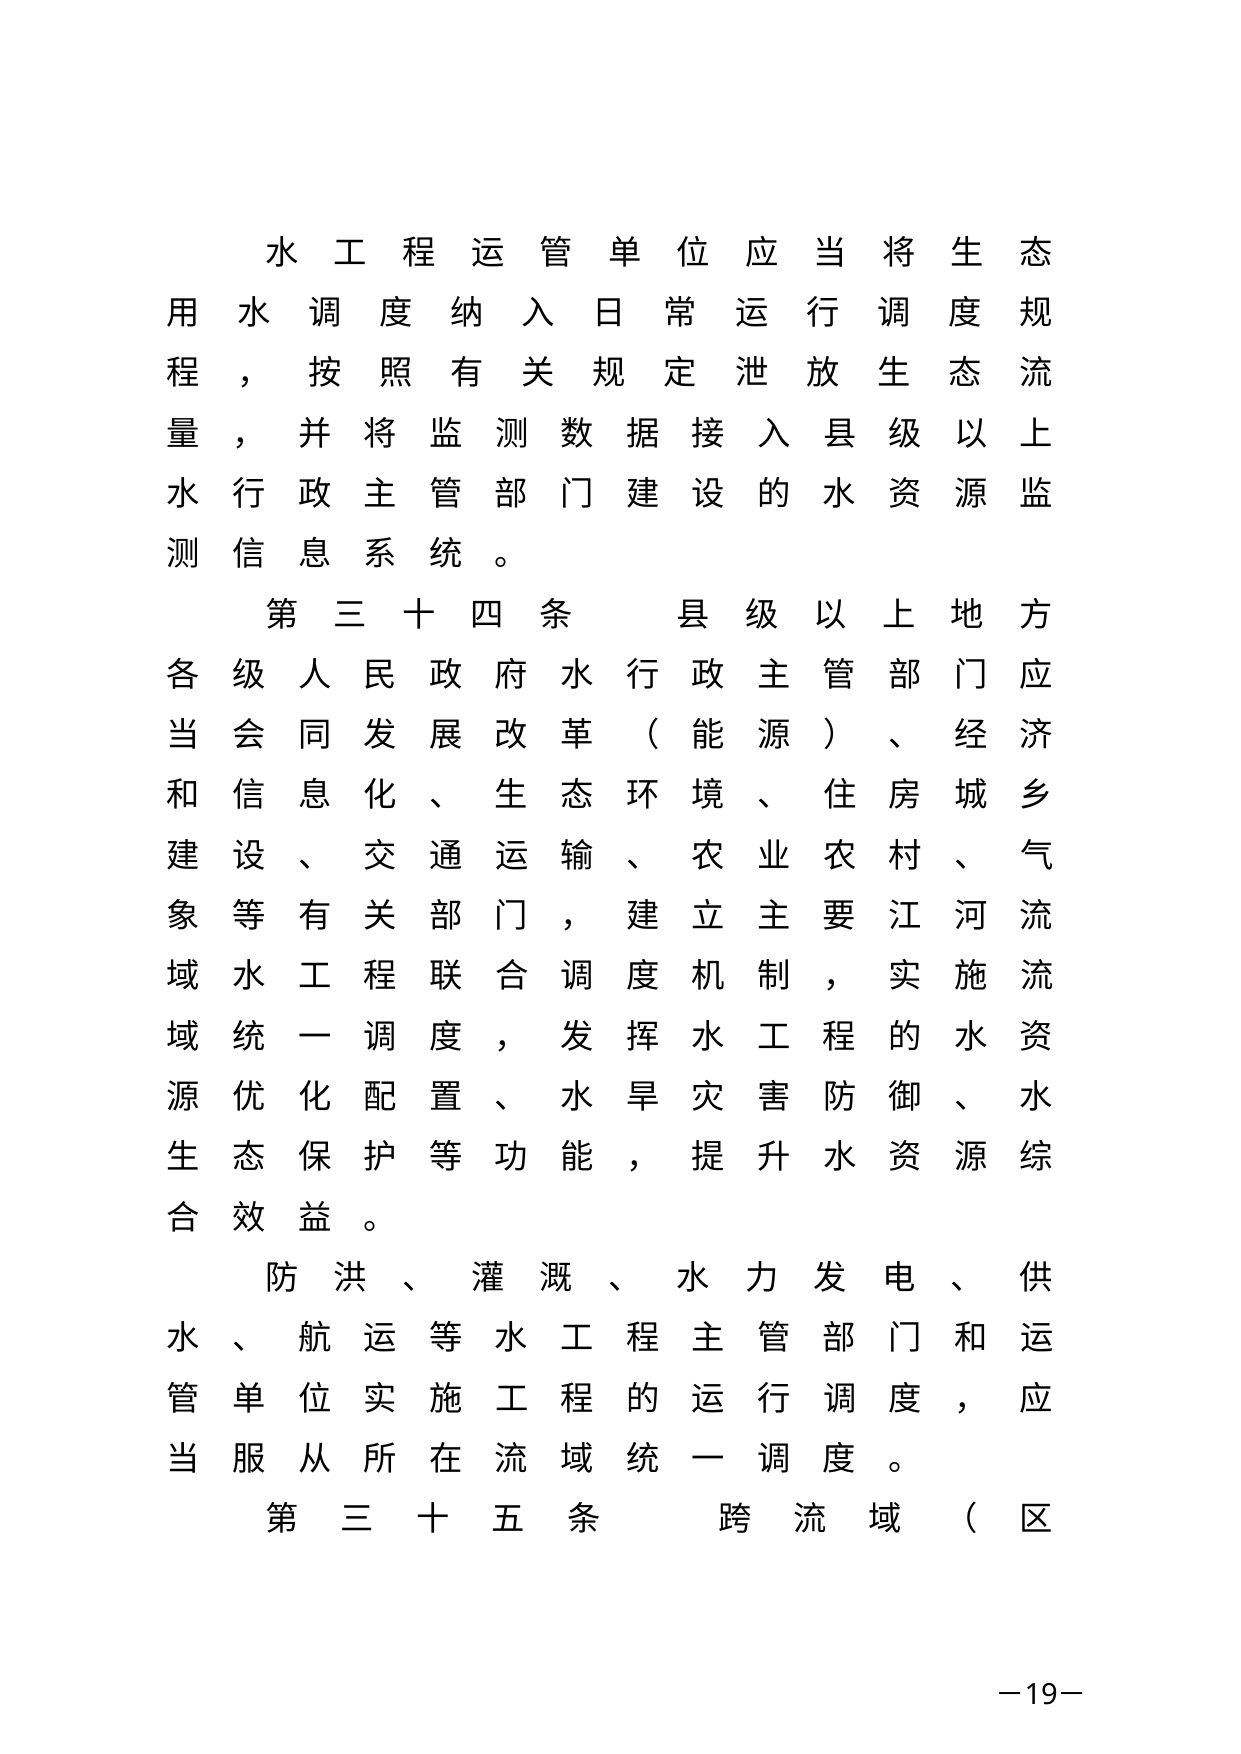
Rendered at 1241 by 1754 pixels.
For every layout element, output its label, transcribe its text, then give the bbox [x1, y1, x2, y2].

text 第三十四条 县级以上地方各级人民政府水行政主管部门应当会同发展改革（能源）、经济和信息化、生态环境、住房城乡建设、交通运输、农业农村、气象等有关部门，建立主要江河流域水工程联合调度机制，实施流域统一调度，发挥水工程的水资源优化配置、水旱灾害防御、水生态保护等功能，提升水资源综合效益。 [167, 581, 1085, 1245]
text 防洪、灌溉、水力发电、供水、航运等水工程主管部门和运管单位实施工程的运行调度，应当服从所在流域统一调度。 [167, 1245, 1085, 1486]
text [167, 1486, 1085, 1546]
text 水工程运管单位应当将生态用水调度纳入日常运行调度规程，按照有关规定泄放生态流量，并将监测数据接入县级以上水行政主管部门建设的水资源监测信息系统。 [167, 219, 1085, 581]
